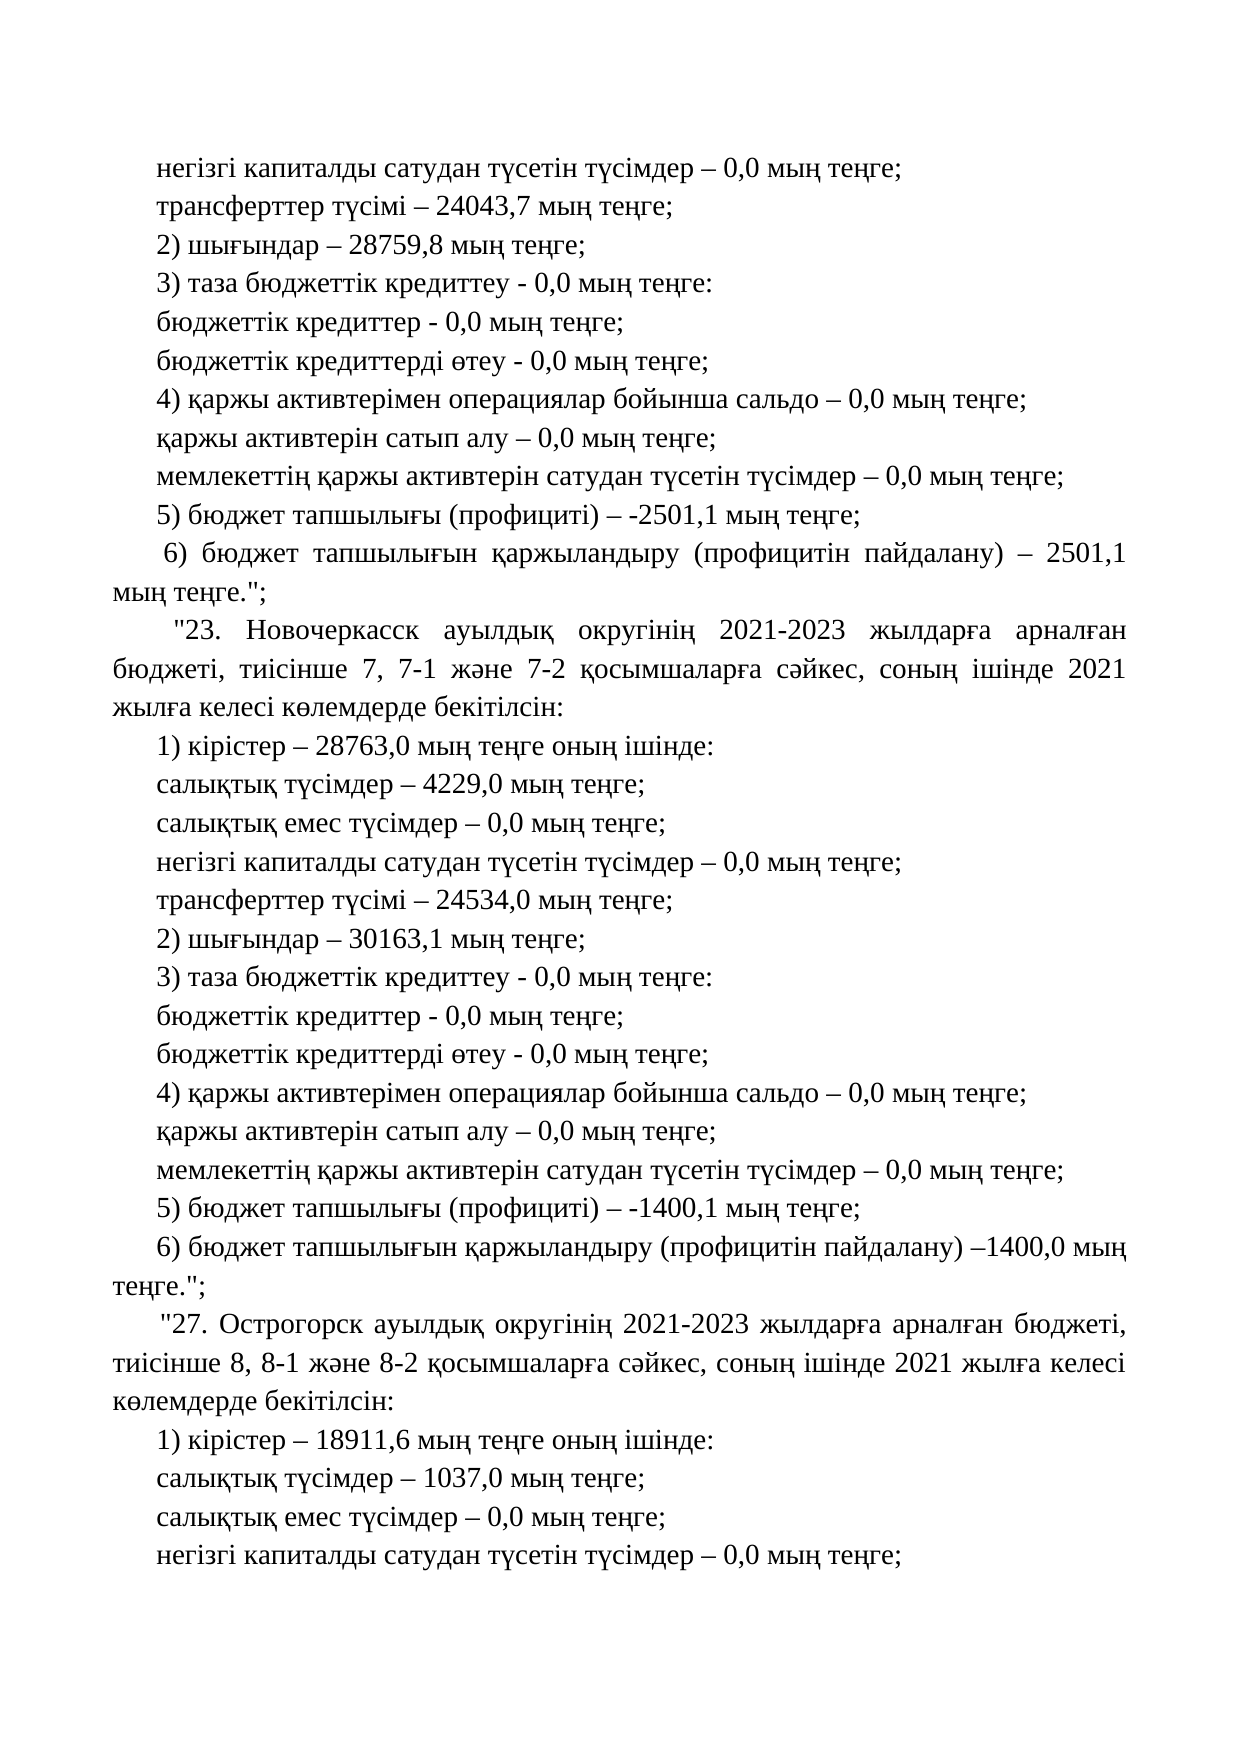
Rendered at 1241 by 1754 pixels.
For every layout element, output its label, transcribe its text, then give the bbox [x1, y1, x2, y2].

text 1) кірістер – 18911,6 мың теңге оның ішінде: [112, 1422, 1128, 1455]
text бюджеттік кредиттер - 0,0 мың теңге; [112, 998, 1128, 1031]
text негізгі капиталды сатудан түсетін түсімдер – 0,0 мың теңге; [112, 844, 1128, 877]
text 1) кірістер – 28763,0 мың теңге оның ішінде: [112, 728, 1128, 762]
text 2) шығындар – 30163,1 мың теңге; [112, 921, 1128, 954]
text 2) шығындар – 28759,8 мың теңге; [112, 227, 1128, 261]
text қаржы активтерін сатып алу – 0,0 мың теңге; [112, 1113, 1128, 1147]
text трансферттер түсімі – 24534,0 мың теңге; [112, 882, 1128, 916]
text салықтық емес түсімдер – 0,0 мың теңге; [112, 805, 1128, 839]
text 5) бюджет тапшылығы (профициті) – -2501,1 мың теңге; [112, 497, 1128, 530]
text мемлекеттің қаржы активтерін сатудан түсетін түсімдер – 0,0 мың теңге; [112, 458, 1128, 492]
text 6) бюджет тапшылығын қаржыландыру (профицитін пайдалану) –1400,0 мың теңге."; [112, 1229, 1128, 1301]
text 5) бюджет тапшылығы (профициті) – -1400,1 мың теңге; [112, 1191, 1128, 1224]
text "23. Новочеркасск ауылдық округінің 2021-2023 жылдарға арналған бюджеті, тиісінше 7, 7-1 және 7-2 қосымшаларға сәйкес, соның ішінде 2021 жылға келесі көлемдерде бекітілсін: [112, 612, 1128, 723]
text 4) қаржы активтерімен операциялар бойынша сальдо – 0,0 мың теңге; [112, 381, 1128, 415]
text 3) таза бюджеттік кредиттеу - 0,0 мың теңге: [112, 959, 1128, 993]
text қаржы активтерін сатып алу – 0,0 мың теңге; [112, 420, 1128, 453]
text мемлекеттің қаржы активтерін сатудан түсетін түсімдер – 0,0 мың теңге; [112, 1152, 1128, 1186]
text негізгі капиталды сатудан түсетін түсімдер – 0,0 мың теңге; [112, 1537, 1128, 1571]
text салықтық түсімдер – 4229,0 мың теңге; [112, 767, 1128, 800]
text 6) бюджет тапшылығын қаржыландыру (профицитін пайдалану) – 2501,1 мың теңге."; [112, 535, 1128, 607]
text негізгі капиталды сатудан түсетін түсімдер – 0,0 мың теңге; [112, 150, 1128, 183]
text бюджеттік кредиттер - 0,0 мың теңге; [112, 304, 1128, 338]
text трансферттер түсімі – 24043,7 мың теңге; [112, 188, 1128, 222]
text 4) қаржы активтерімен операциялар бойынша сальдо – 0,0 мың теңге; [112, 1075, 1128, 1108]
text 3) таза бюджеттік кредиттеу - 0,0 мың теңге: [112, 266, 1128, 299]
text салықтық түсімдер – 1037,0 мың теңге; [112, 1460, 1128, 1494]
text "27. Острогорск ауылдық округінің 2021-2023 жылдарға арналған бюджеті, тиісінше 8, 8-1 және 8-2 қосымшаларға сәйкес, соның ішінде 2021 жылға келесі көлемдерде бекітілсін: [112, 1306, 1128, 1417]
text салықтық емес түсімдер – 0,0 мың теңге; [112, 1499, 1128, 1532]
text бюджеттік кредиттерді өтеу - 0,0 мың теңге; [112, 343, 1128, 376]
text бюджеттік кредиттерді өтеу - 0,0 мың теңге; [112, 1036, 1128, 1070]
